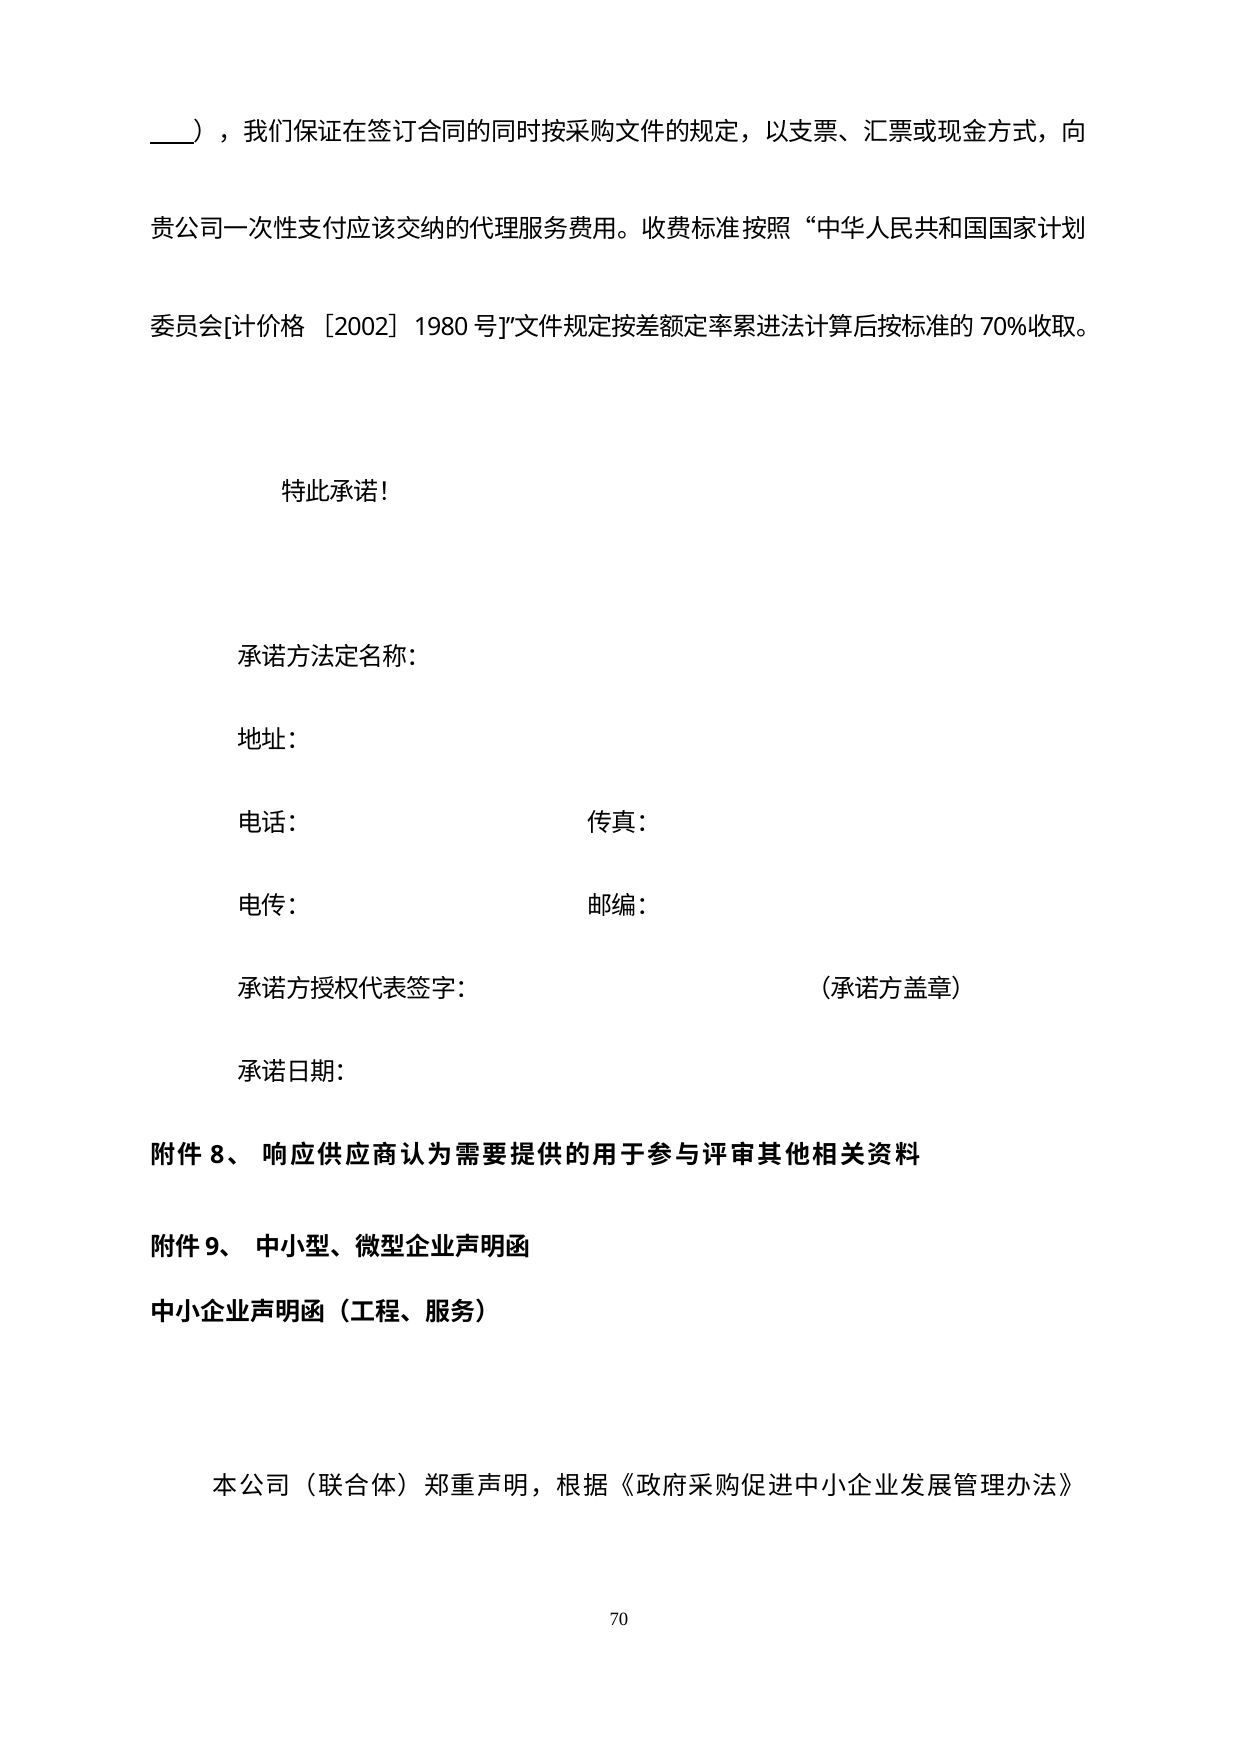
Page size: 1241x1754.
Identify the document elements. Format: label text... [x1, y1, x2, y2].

text 电传： 邮编： [150, 871, 1087, 936]
text 承诺方法定名称： [150, 622, 1087, 687]
text 电话： 传真： [150, 788, 1087, 853]
text 承诺日期： [150, 1037, 1087, 1102]
text 地址： [150, 705, 1087, 770]
text 中小企业声明函（工程、服务） [150, 1277, 1087, 1342]
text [150, 1451, 1087, 1516]
text 承诺方授权代表签字： （承诺方盖章） [150, 954, 1087, 1019]
subtitle 附件8、 响应供应商认为需要提供的用于参与评审其他相关资料 [150, 1121, 1087, 1186]
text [150, 97, 1087, 357]
text 特此承诺！ [150, 457, 1087, 522]
text 附件9、 中小型、微型企业声明函 [150, 1212, 1087, 1277]
